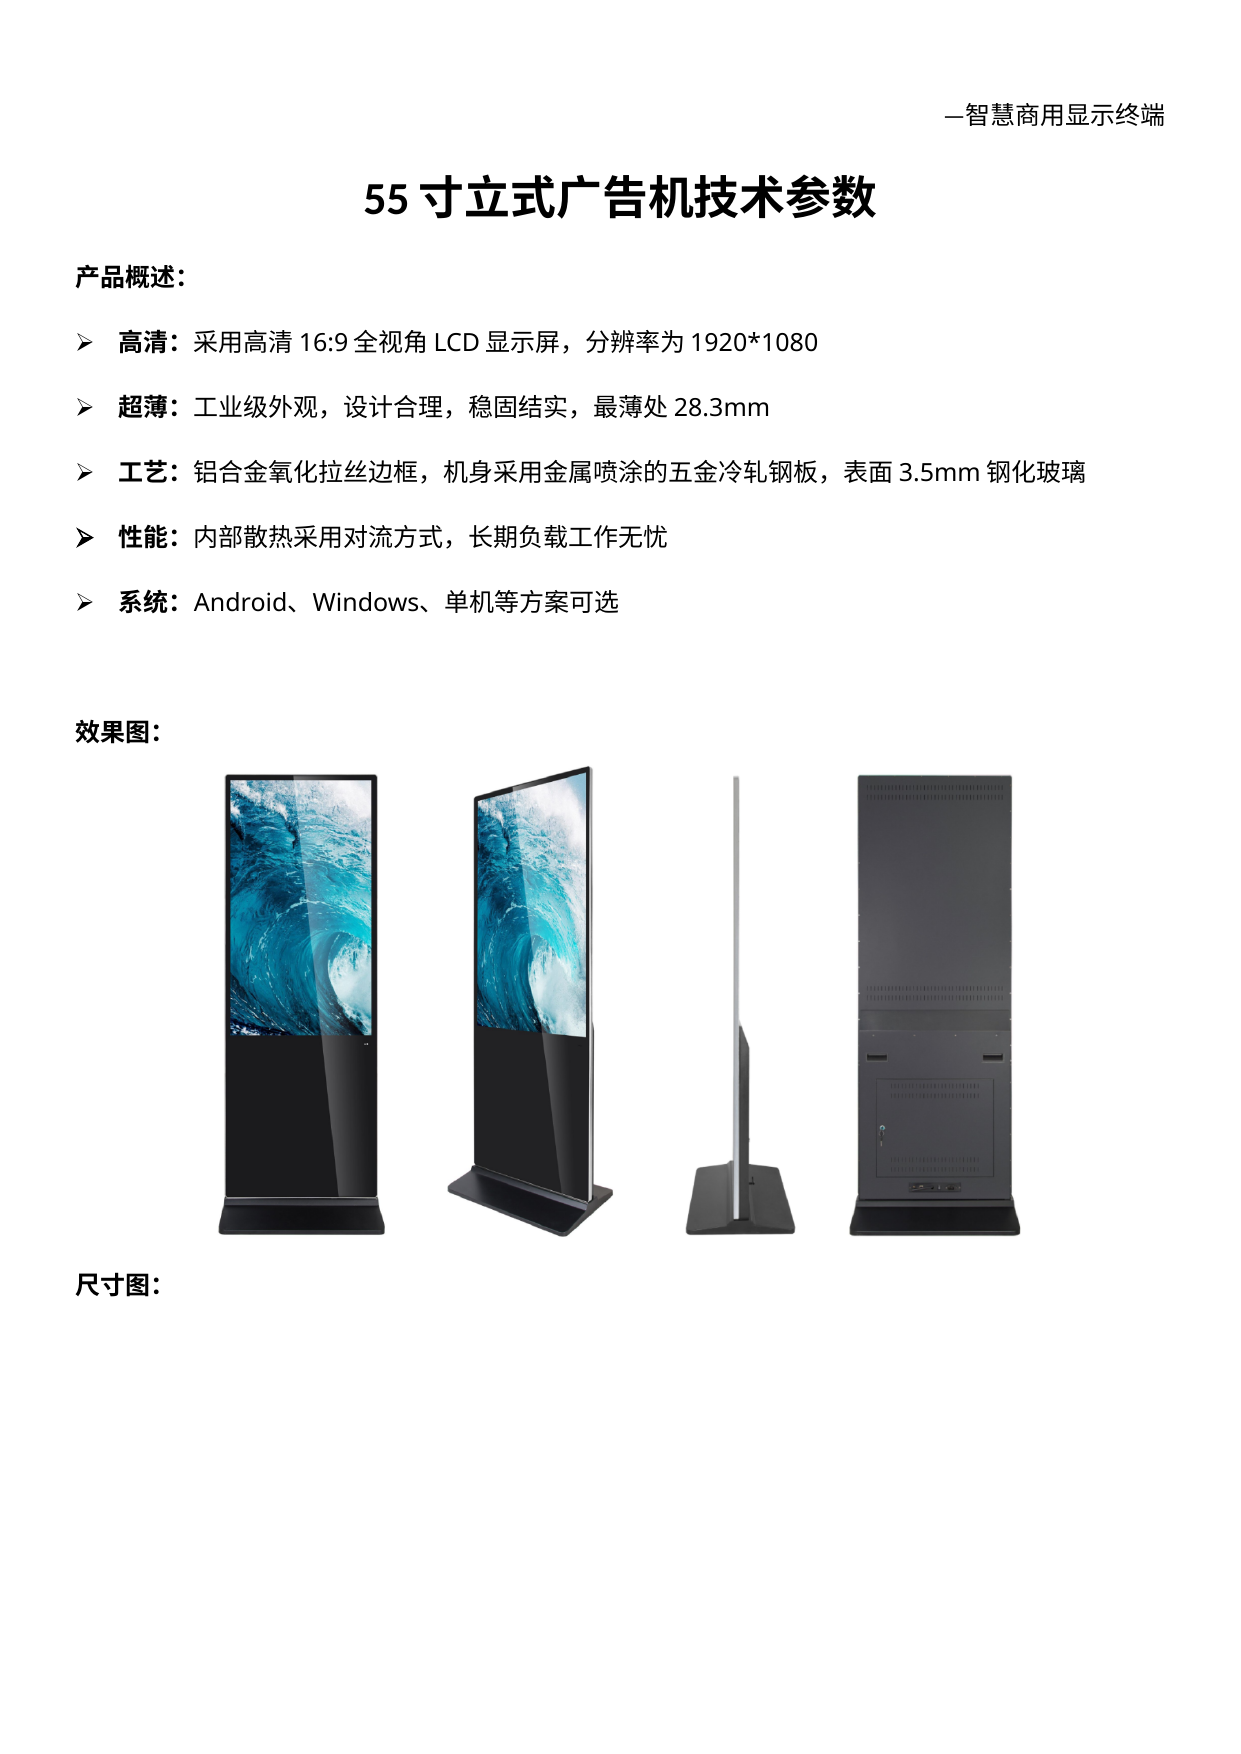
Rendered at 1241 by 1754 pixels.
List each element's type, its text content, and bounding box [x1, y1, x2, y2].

list 性能：内部散热采用对流方式，长期负载工作无忧 [75, 503, 1165, 568]
text 55寸立式广告机技术参数 [75, 146, 1165, 243]
picture [843, 772, 1027, 1239]
picture [213, 768, 390, 1239]
list 高清：采用高清16:9全视角LCD显示屏，分辨率为1920*1080 [75, 308, 1165, 373]
picture [679, 765, 799, 1239]
picture [441, 763, 634, 1239]
list 系统：Android、Windows、单机等方案可选 [75, 568, 1165, 633]
list 工艺：铝合金氧化拉丝边框，机身采用金属喷涂的五金冷轧钢板，表面3.5mm钢化玻璃 [75, 438, 1165, 503]
list 效果图： [75, 698, 1165, 763]
text —智慧商用显示终端 [75, 81, 1165, 146]
list 尺寸图： [75, 1251, 1165, 1316]
list 超薄：工业级外观，设计合理，稳固结实，最薄处28.3mm [75, 373, 1165, 438]
text 产品概述： [75, 243, 1165, 308]
